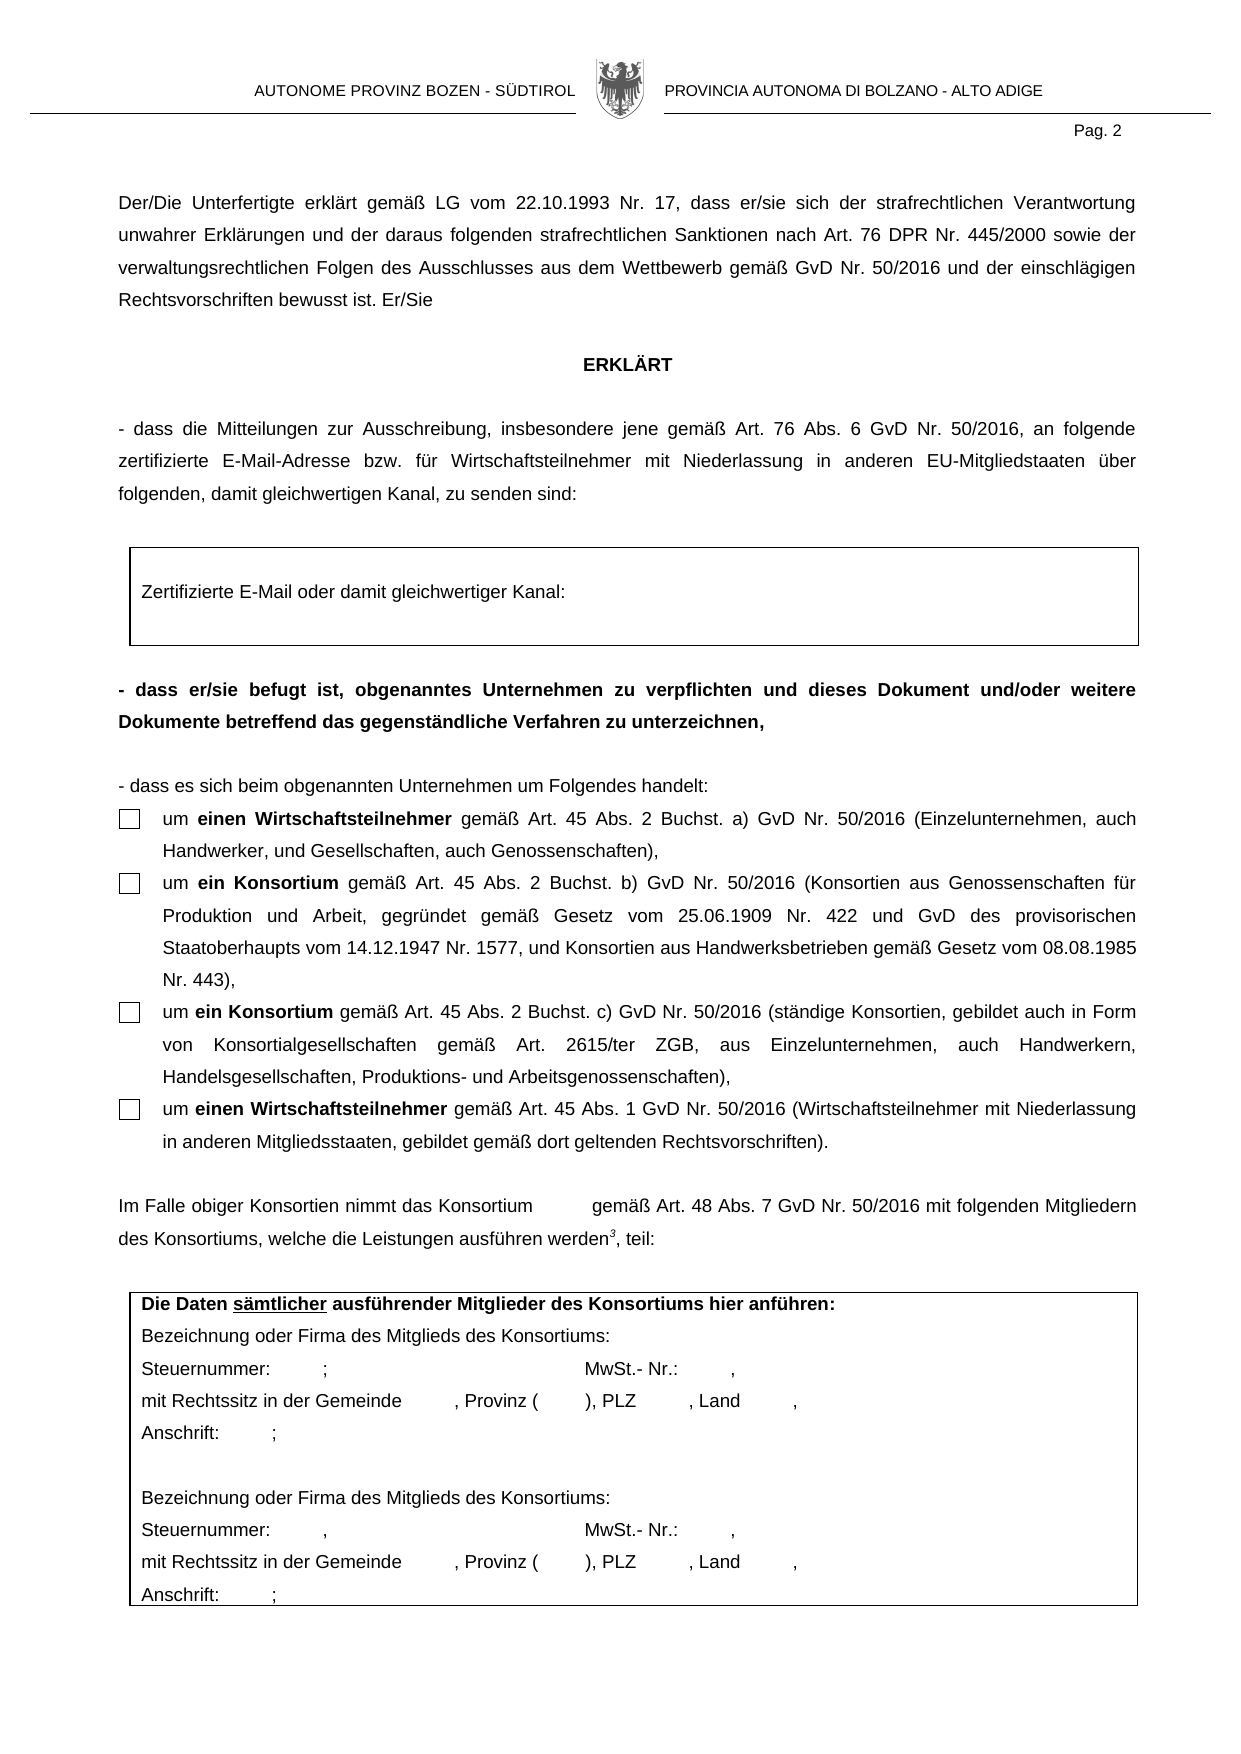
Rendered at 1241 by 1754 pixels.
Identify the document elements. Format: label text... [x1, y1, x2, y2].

text um ein Konsortium gemäß Art. 45 Abs. 2 Buchst. b) GvD Nr. 50/2016 (Konsortien aus Genossenschaften für Produktion und Arbeit, gegründet gemäß Gesetz vom 25.06.1909 Nr. 422 und GvD des provisorischen Staatoberhaupts vom 14.12.1947 Nr. 1577, und Konsortien aus Handwerksbetrieben gemäß Gesetz vom 08.08.1985 Nr. 443), [118, 872, 1137, 991]
text - dass die Mitteilungen zur Ausschreibung, insbesondere jene gemäß Art. 76 Abs. 6 GvD Nr. 50/2016, an folgende zertifizierte E-Mail-Adresse bzw. für Wirtschaftsteilnehmer mit Niederlassung in anderen EU-Mitgliedstaaten über folgenden, damit gleichwertigen Kanal, zu senden sind: [118, 418, 1137, 504]
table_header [131, 1293, 1137, 1605]
text um ein Konsortium gemäß Art. 45 Abs. 2 Buchst. c) GvD Nr. 50/2016 (ständige Konsortien, gebildet auch in Form von Konsortialgesellschaften gemäß Art. 2615/ter ZGB, aus Einzelunternehmen, auch Handwerkern, Handelsgesellschaften, Produktions- und Arbeitsgenossenschaften), [118, 1001, 1137, 1087]
text ERKLÄRT [118, 353, 1137, 375]
text um einen Wirtschaftsteilnehmer gemäß Art. 45 Abs. 1 GvD Nr. 50/2016 (Wirtschaftsteilnehmer mit Niederlassung in anderen Mitgliedsstaaten, gebildet gemäß dort geltenden Rechtsvorschriften). [118, 1098, 1137, 1152]
text - dass er/sie befugt ist, obgenanntes Unternehmen zu verpflichten und dieses Dokument und/oder weitere Dokumente betreffend das gegenständliche Verfahren zu unterzeichnen, [118, 678, 1137, 732]
text - dass es sich beim obgenannten Unternehmen um Folgendes handelt: [118, 775, 1137, 797]
text Der/Die Unterfertigte erklärt gemäß LG vom 22.10.1993 Nr. 17, dass er/sie sich der strafrechtlichen Verantwortung unwahrer Erklärungen und der daraus folgenden strafrechtlichen Sanktionen nach Art. 76 DPR Nr. 445/2000 sowie der verwaltungsrechtlichen Folgen des Ausschlusses aus dem Wettbewerb gemäß GvD Nr. 50/2016 und der einschlägigen Rechtsvorschriften bewusst ist. Er/Sie [118, 192, 1137, 310]
table_header Zertifizierte E-Mail oder damit gleichwertiger Kanal: [131, 548, 1138, 645]
text um einen Wirtschaftsteilnehmer gemäß Art. 45 Abs. 2 Buchst. a) GvD Nr. 50/2016 (Einzelunternehmen, auch Handwerker, und Gesellschaften, auch Genossenschaften), [118, 808, 1137, 861]
picture [596, 59, 644, 119]
text Im Falle obiger Konsortien nimmt das Konsortium gemäß Art. 48 Abs. 7 GvD Nr. 50/2016 mit folgenden Mitgliedern des Konsortiums, welche die Leistungen ausführen werden, teil: [118, 1195, 1137, 1249]
